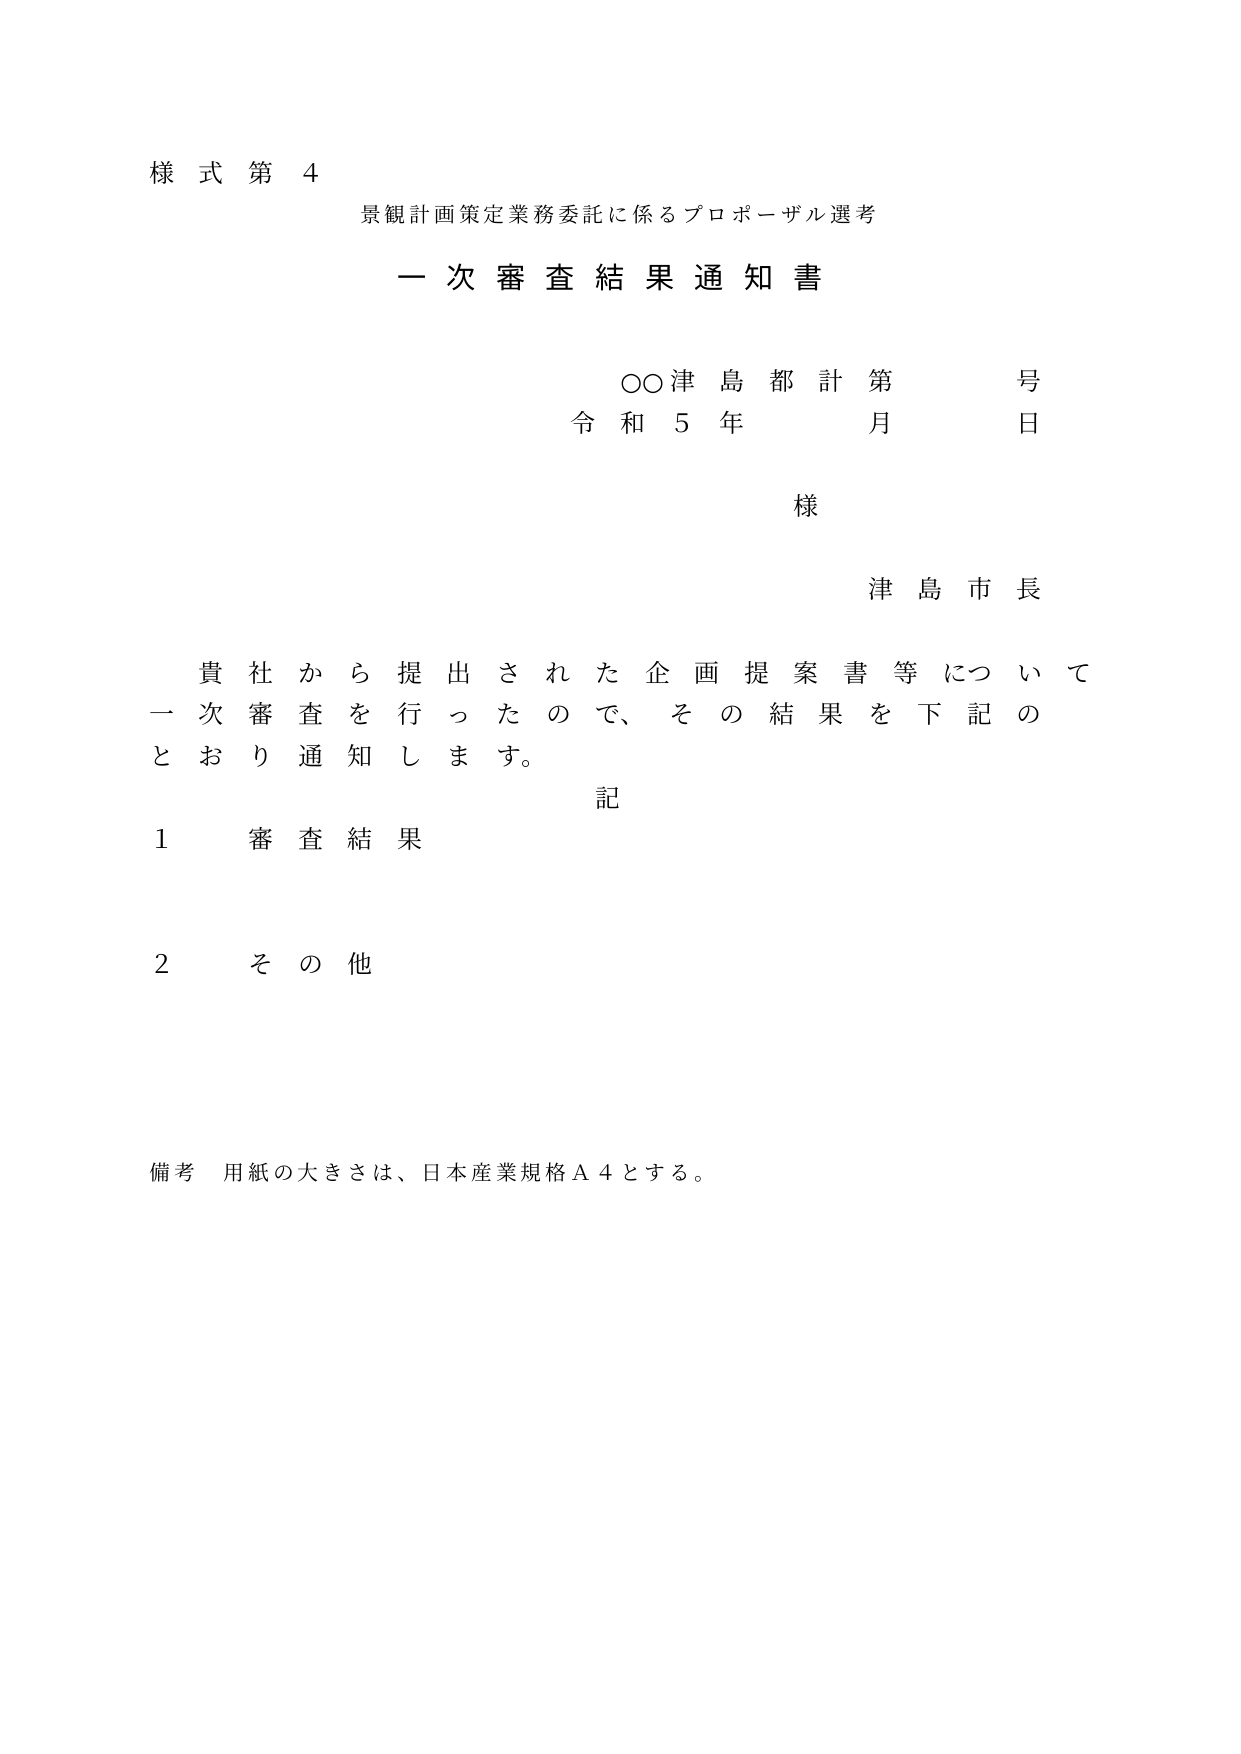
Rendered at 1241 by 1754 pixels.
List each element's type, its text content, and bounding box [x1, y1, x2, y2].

text １ 審査結果 [149, 817, 1091, 859]
text 備考 用紙の大きさは、日本産業規格Ａ４とする。 [149, 1151, 1091, 1192]
text ２ その他 [149, 942, 1091, 984]
text 津島市長 [149, 567, 1066, 609]
text 景観計画策定業務委託に係るプロポーザル選考 [149, 192, 1091, 234]
text 一次審査結果通知書 [149, 234, 1091, 317]
text 記 [149, 776, 1091, 817]
text ○○津島都計第 号 [149, 359, 1066, 401]
text 令和５年 月 日 [149, 401, 1066, 442]
text 貴社から提出された企画提案書等について、一次審査を行ったので、その結果を下記のとおり通知します。 [149, 651, 1091, 776]
text 様式第４ [149, 151, 1091, 192]
text 様 [149, 484, 1091, 526]
